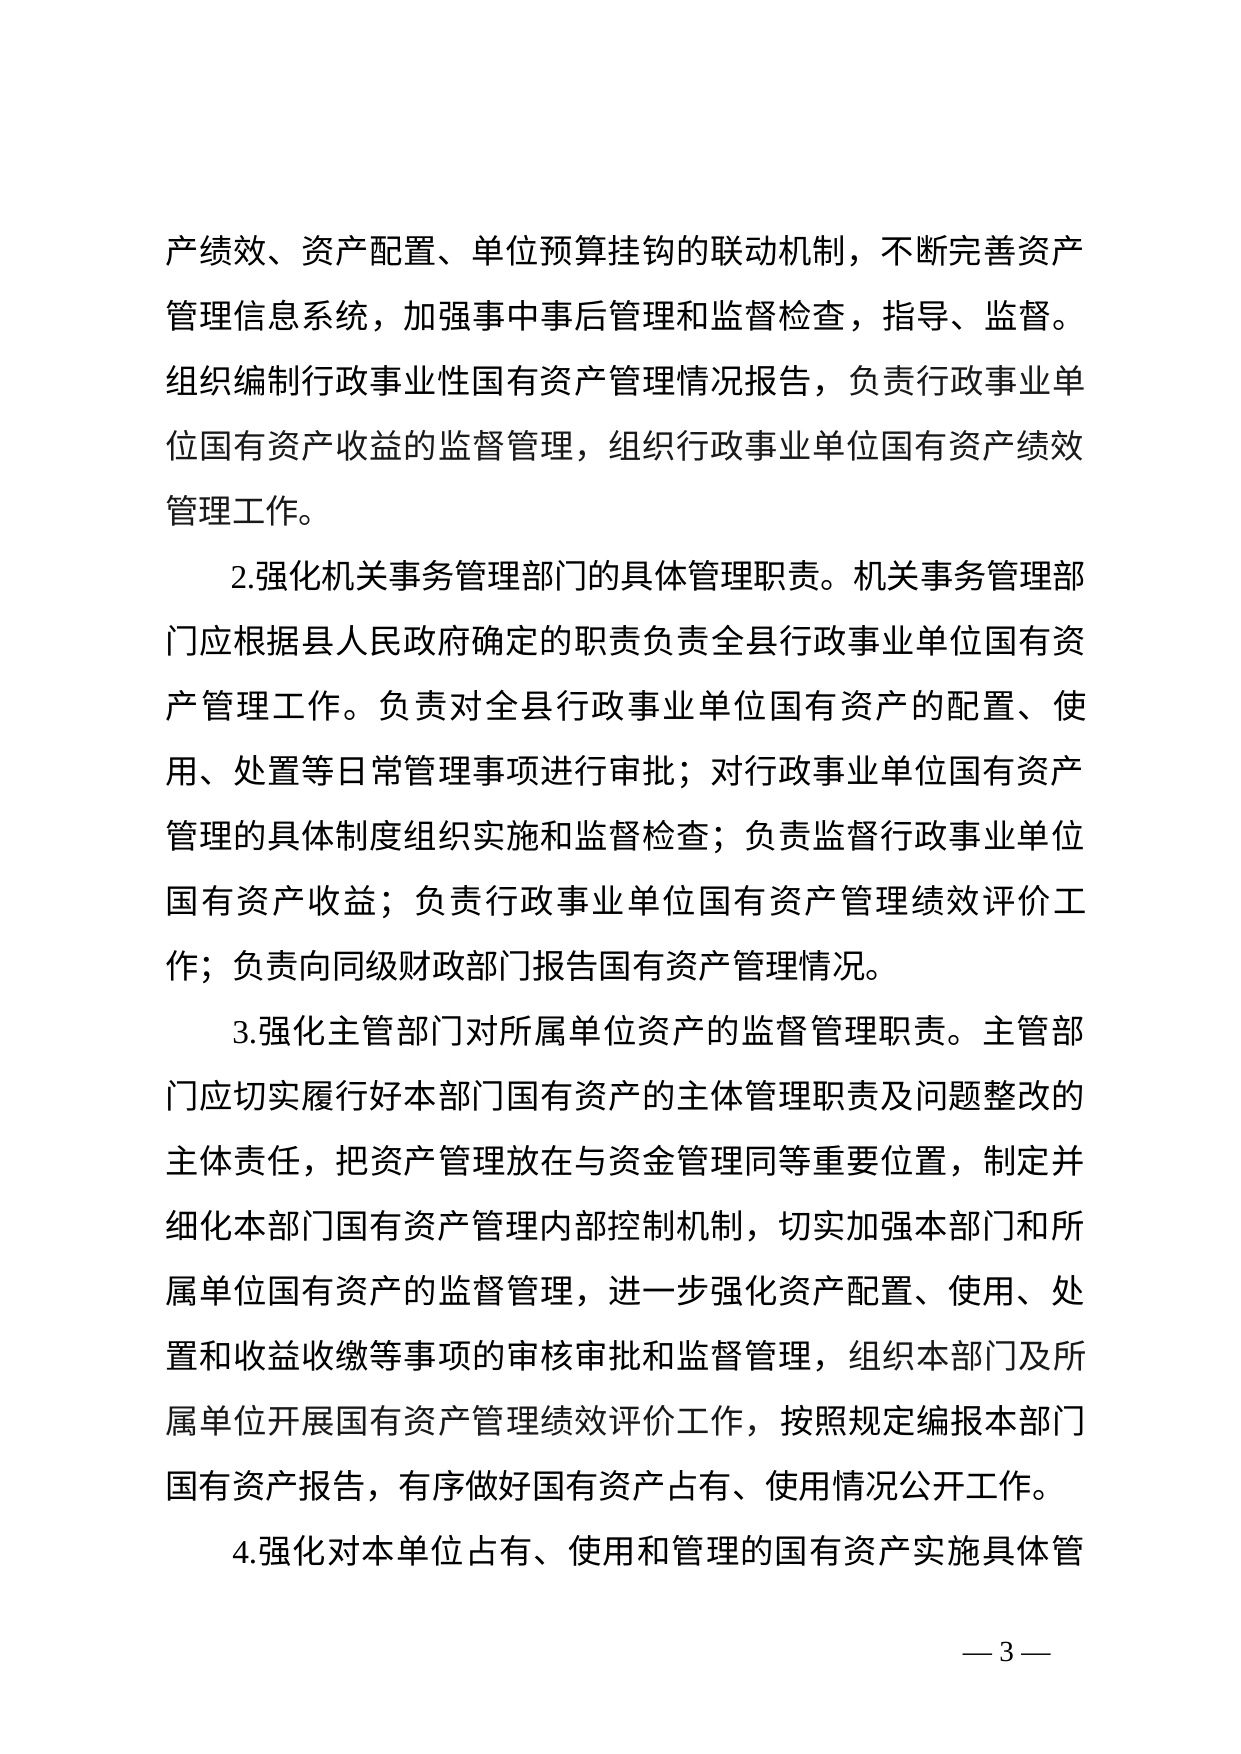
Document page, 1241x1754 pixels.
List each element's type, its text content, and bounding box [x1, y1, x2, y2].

text 2.强化机关事务管理部门的具体管理职责。机关事务管理部门应根据县人民政府确定的职责负责全县行政事业单位国有资产管理工作。负责对全县行政事业单位国有资产的配置、使用、处置等日常管理事项进行审批；对行政事业单位国有资产管理的具体制度组织实施和监督检查；负责监督行政事业单位国有资产收益；负责行政事业单位国有资产管理绩效评价工作；负责向同级财政部门报告国有资产管理情况。 [165, 542, 1087, 997]
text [165, 217, 1087, 542]
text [165, 1517, 1087, 1582]
text 3.强化主管部门对所属单位资产的监督管理职责。主管部门应切实履行好本部门国有资产的主体管理职责及问题整改的主体责任，把资产管理放在与资金管理同等重要位置，制定并细化本部门国有资产管理内部控制机制，切实加强本部门和所属单位国有资产的监督管理，进一步强化资产配置、使用、处置和收益收缴等事项的审核审批和监督管理，组织本部门及所属单位开展国有资产管理绩效评价工作，按照规定编报本部门国有资产报告，有序做好国有资产占有、使用情况公开工作。 [165, 997, 1087, 1517]
